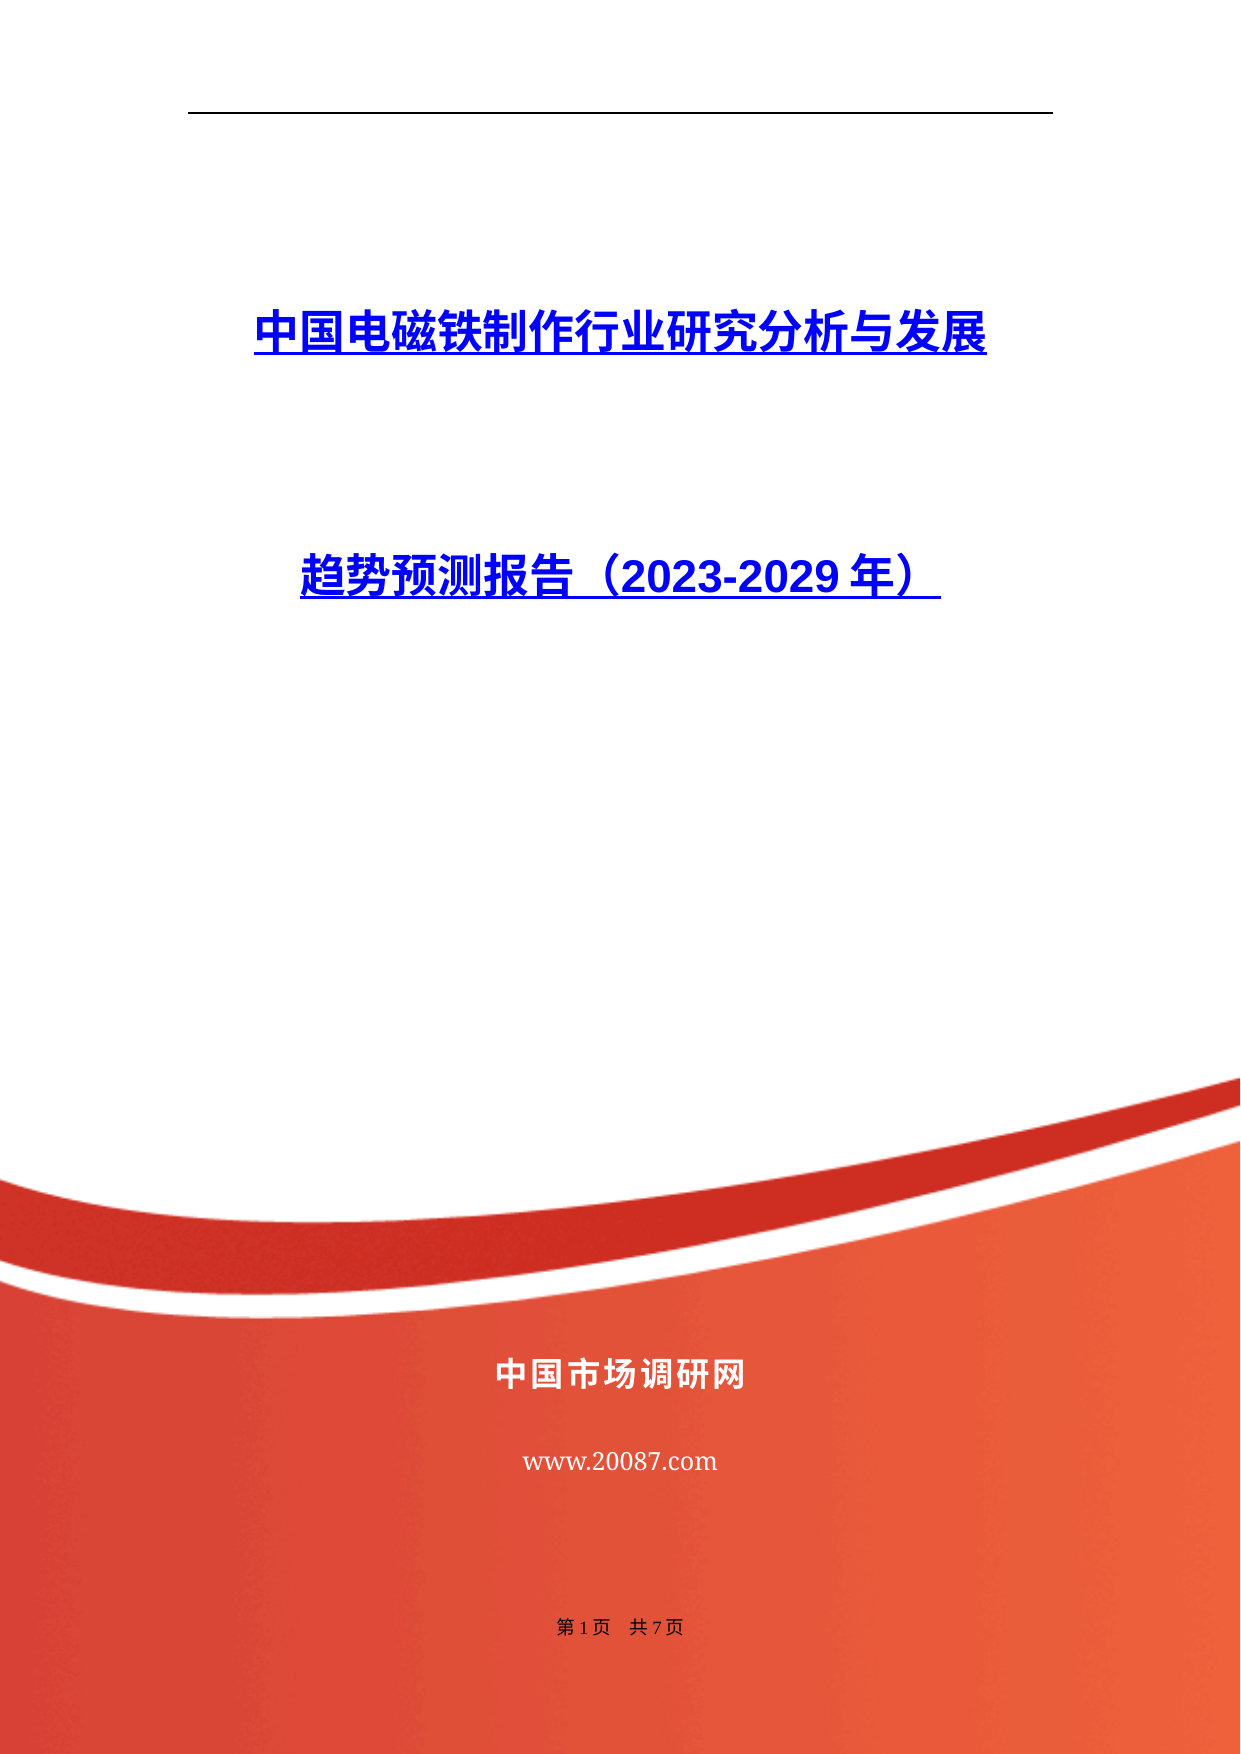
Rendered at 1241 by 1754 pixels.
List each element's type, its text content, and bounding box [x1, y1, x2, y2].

picture [0, 1006, 1241, 1754]
text www.20087.com [187, 1428, 1053, 1493]
subtitle 中国市场调研网 [187, 1339, 1053, 1404]
table_header 中国电磁铁制作行业研究分析与发展趋势预测报告（2023-2029年） [188, 207, 1053, 773]
